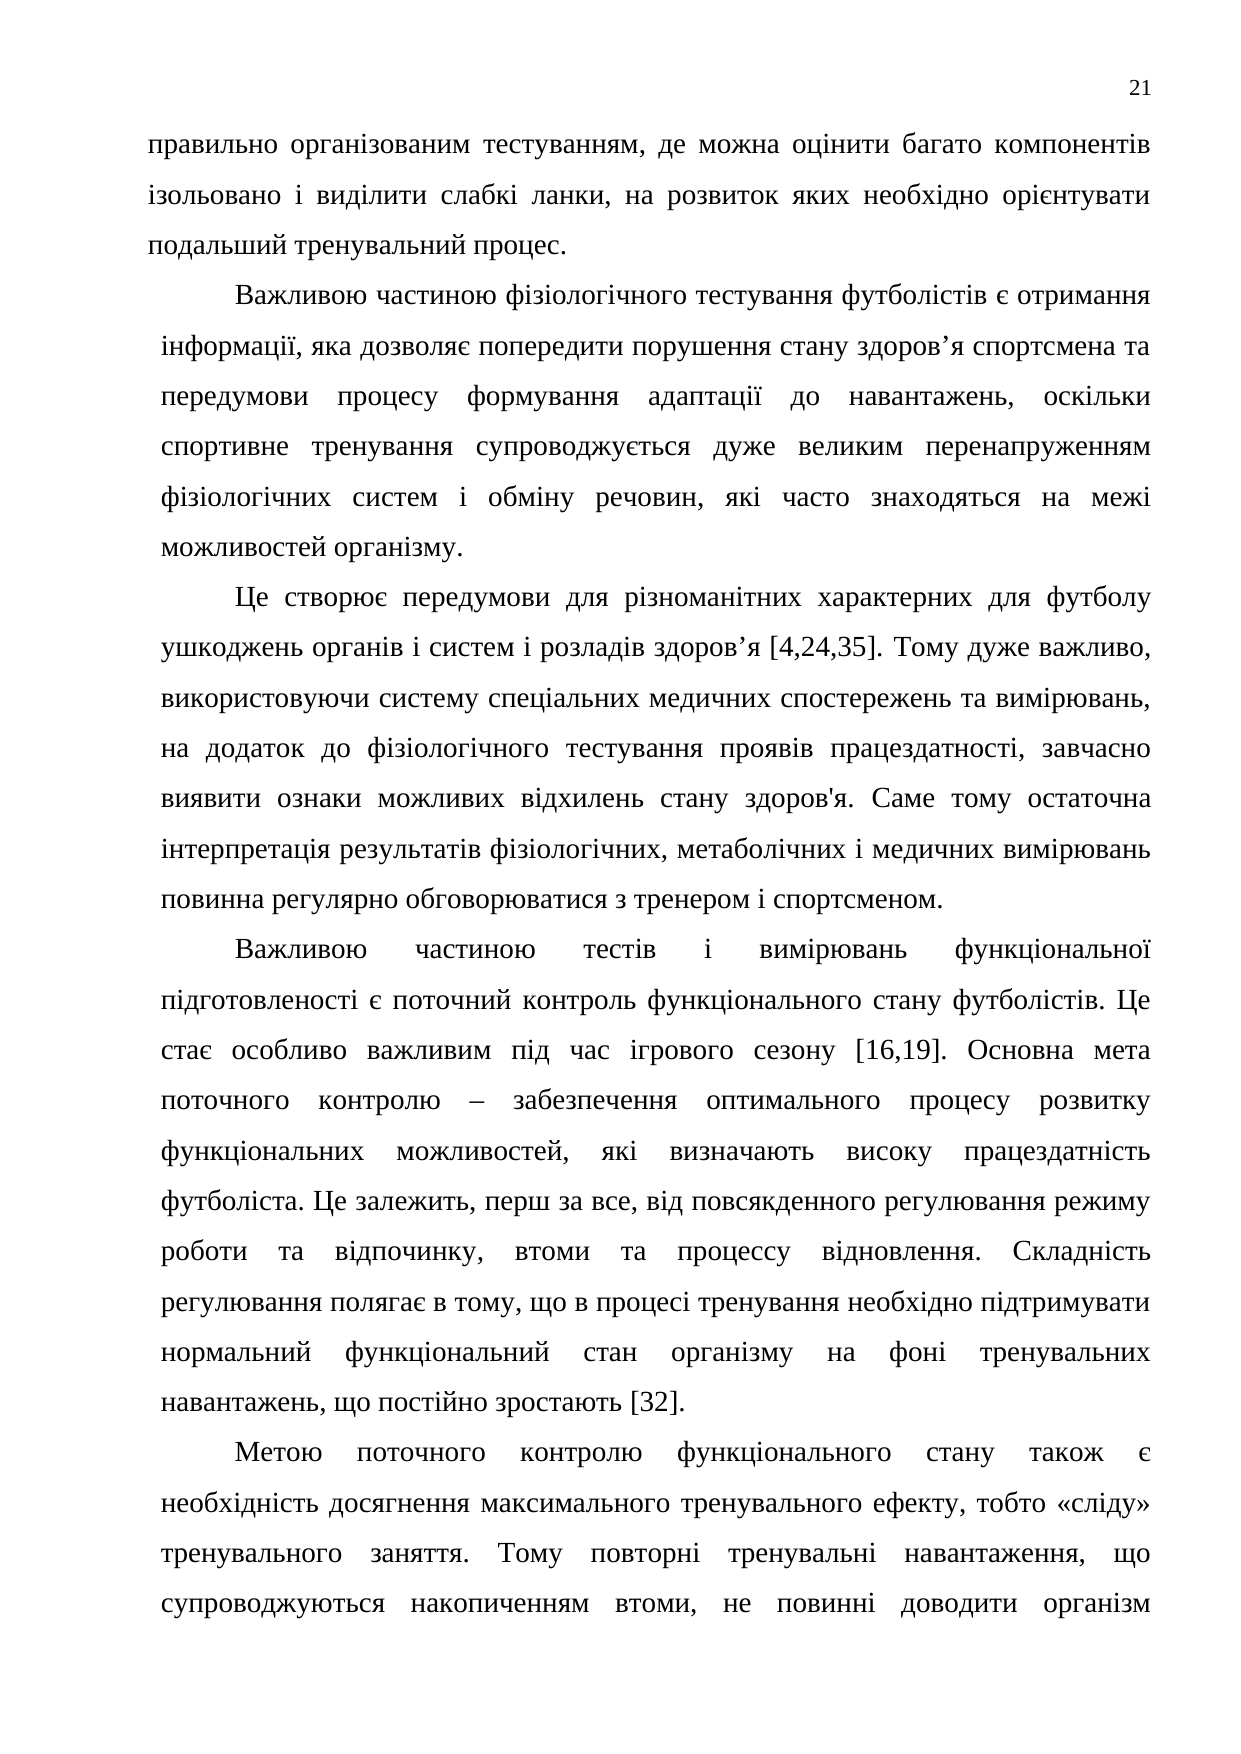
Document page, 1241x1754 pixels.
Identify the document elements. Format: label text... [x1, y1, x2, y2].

text Це створює передумови для різноманітних характерних для футболу ушкоджень органів і систем і розладів здоров’я [4,24,35]. Тому дуже важливо, використовуючи систему спеціальних медичних спостережень та вимірювань, на додаток до фізіологічного тестування проявів працездатності, завчасно виявити ознаки можливих відхилень стану здоров'я. Саме тому остаточна інтерпретація результатів фізіологічних, метаболічних і медичних вимірювань повинна регулярно обговорюватися з тренером і спортсменом. [161, 579, 1152, 915]
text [161, 1434, 1152, 1619]
text Важливою частиною тестів і вимірювань функціональної підготовленості є поточний контроль функціонального стану футболістів. Це стає особливо важливим під час ігрового сезону [16,19]. Основна мета поточного контролю – забезпечення оптимального процесу розвитку функціональних можливостей, які визначають високу працездатність футболіста. Це залежить, перш за все, від повсякденного регулювання режиму роботи та відпочинку, втоми та процессу відновлення. Складність регулювання полягає в тому, що в процесі тренування необхідно підтримувати нормальний функціональний стан організму на фоні тренувальних навантажень, що постійно зростають [32]. [161, 931, 1152, 1418]
text Важливою частиною фізіологічного тестування футболістів є отримання інформації, яка дозволяє попередити порушення стану здоров’я спортсмена та передумови процесу формування адаптації до навантажень, оскільки спортивне тренування супроводжується дуже великим перенапруженням фізіологічних систем і обміну речовин, які часто знаходяться на межі можливостей організму. [161, 277, 1152, 562]
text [148, 126, 1152, 261]
